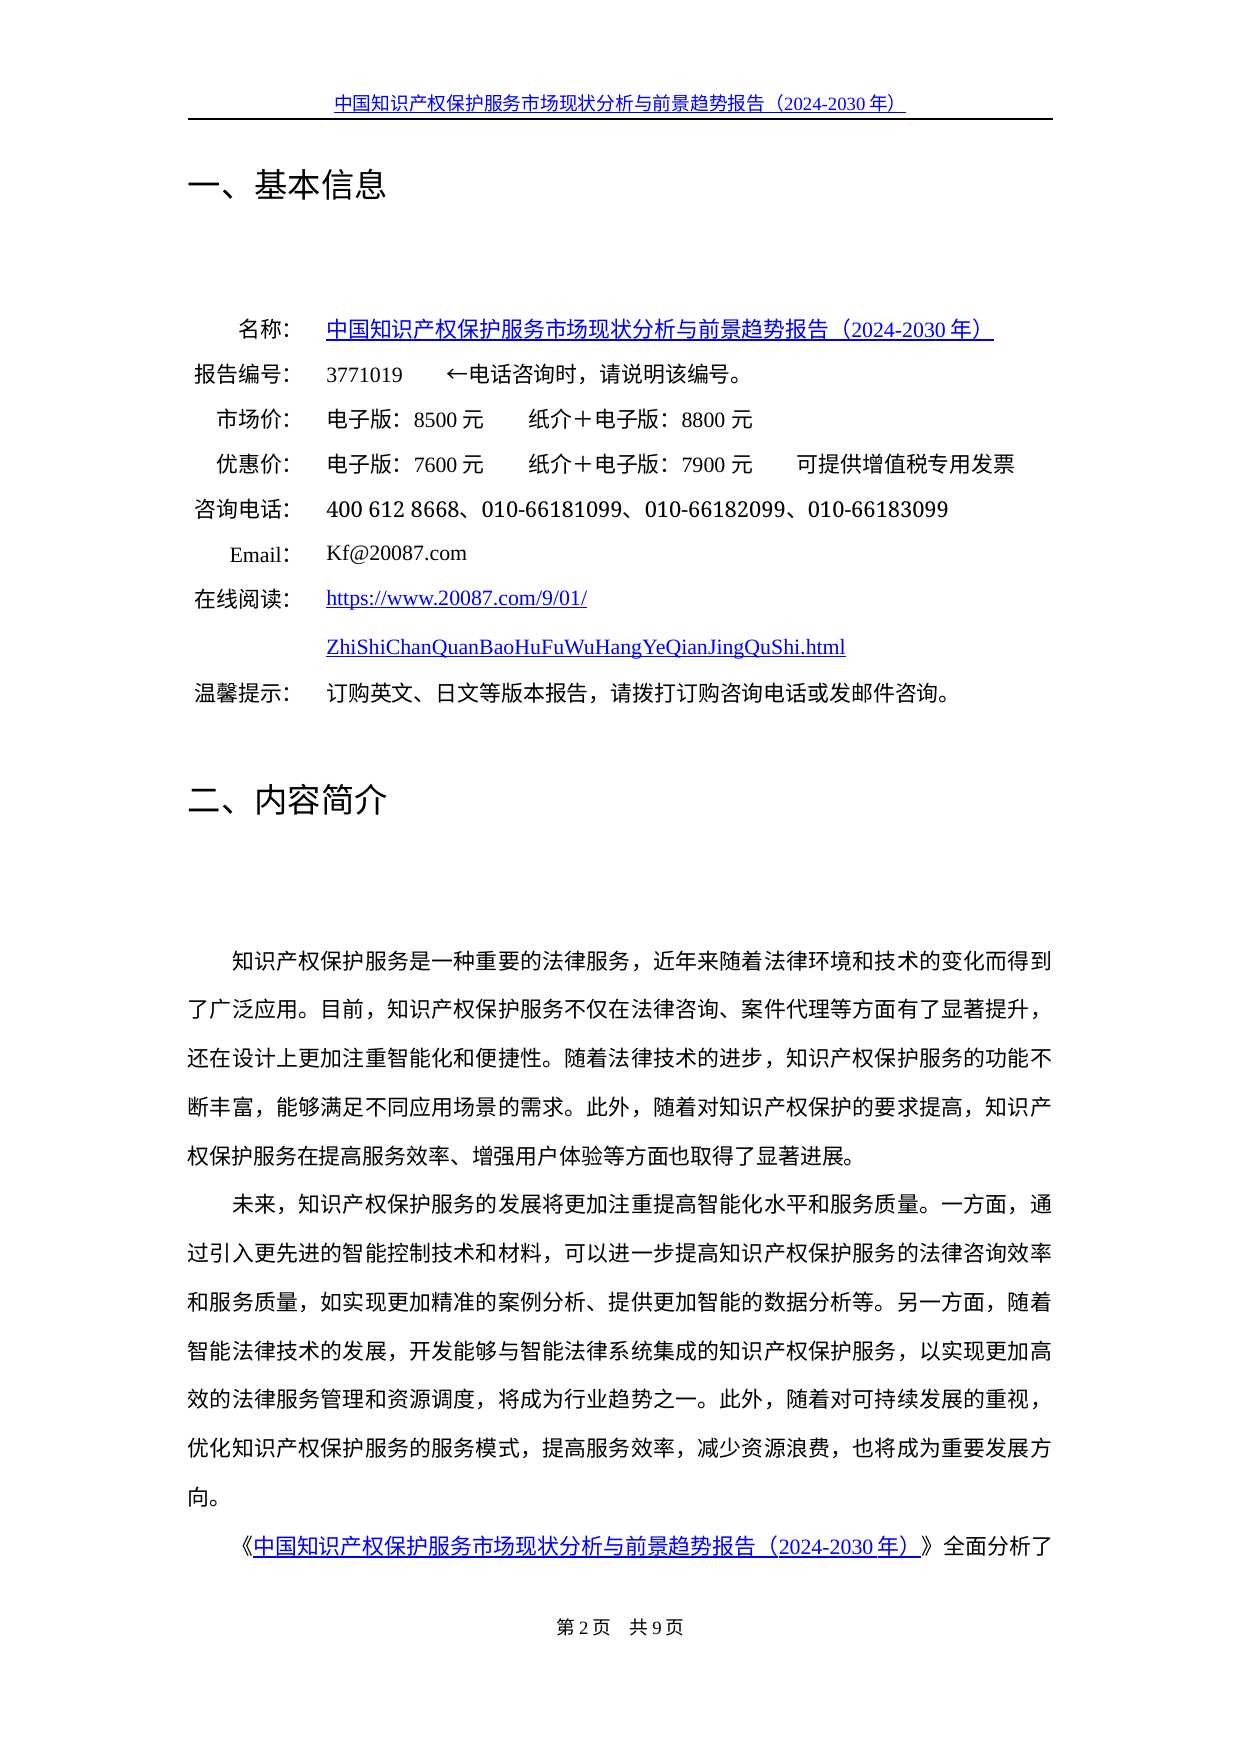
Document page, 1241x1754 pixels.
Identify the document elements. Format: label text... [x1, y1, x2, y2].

table_cell 温馨提示： [167, 675, 315, 720]
table_cell [315, 582, 1073, 675]
title 二、内容简介 [187, 766, 1053, 831]
table_cell 咨询电话： [167, 492, 315, 537]
table_cell 优惠价： [167, 447, 315, 492]
table_cell 市场价： [167, 402, 315, 447]
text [187, 943, 1053, 1561]
table_cell 电子版：7600 元 纸介＋电子版：7900 元 可提供增值税专用发票 [315, 447, 1073, 492]
table_cell Kf@20087.com [315, 537, 1073, 582]
table_cell 报告编号： [167, 357, 315, 402]
title 一、基本信息 [187, 150, 1053, 215]
table_cell 400 612 8668、010-66181099、010-66182099、010-66183099 [315, 492, 1073, 537]
table_cell 在线阅读： [167, 582, 315, 675]
table_cell 电子版：8500 元 纸介＋电子版：8800 元 [315, 402, 1073, 447]
table_header 名称： [167, 312, 315, 357]
table_cell Email： [167, 537, 315, 582]
table_header 中国知识产权保护服务市场现状分析与前景趋势报告（2024-2030年） [315, 312, 1073, 357]
table_cell 3771019 ←电话咨询时，请说明该编号。 [315, 357, 1073, 402]
table_cell 订购英文、日文等版本报告，请拨打订购咨询电话或发邮件咨询。 [315, 675, 1073, 720]
